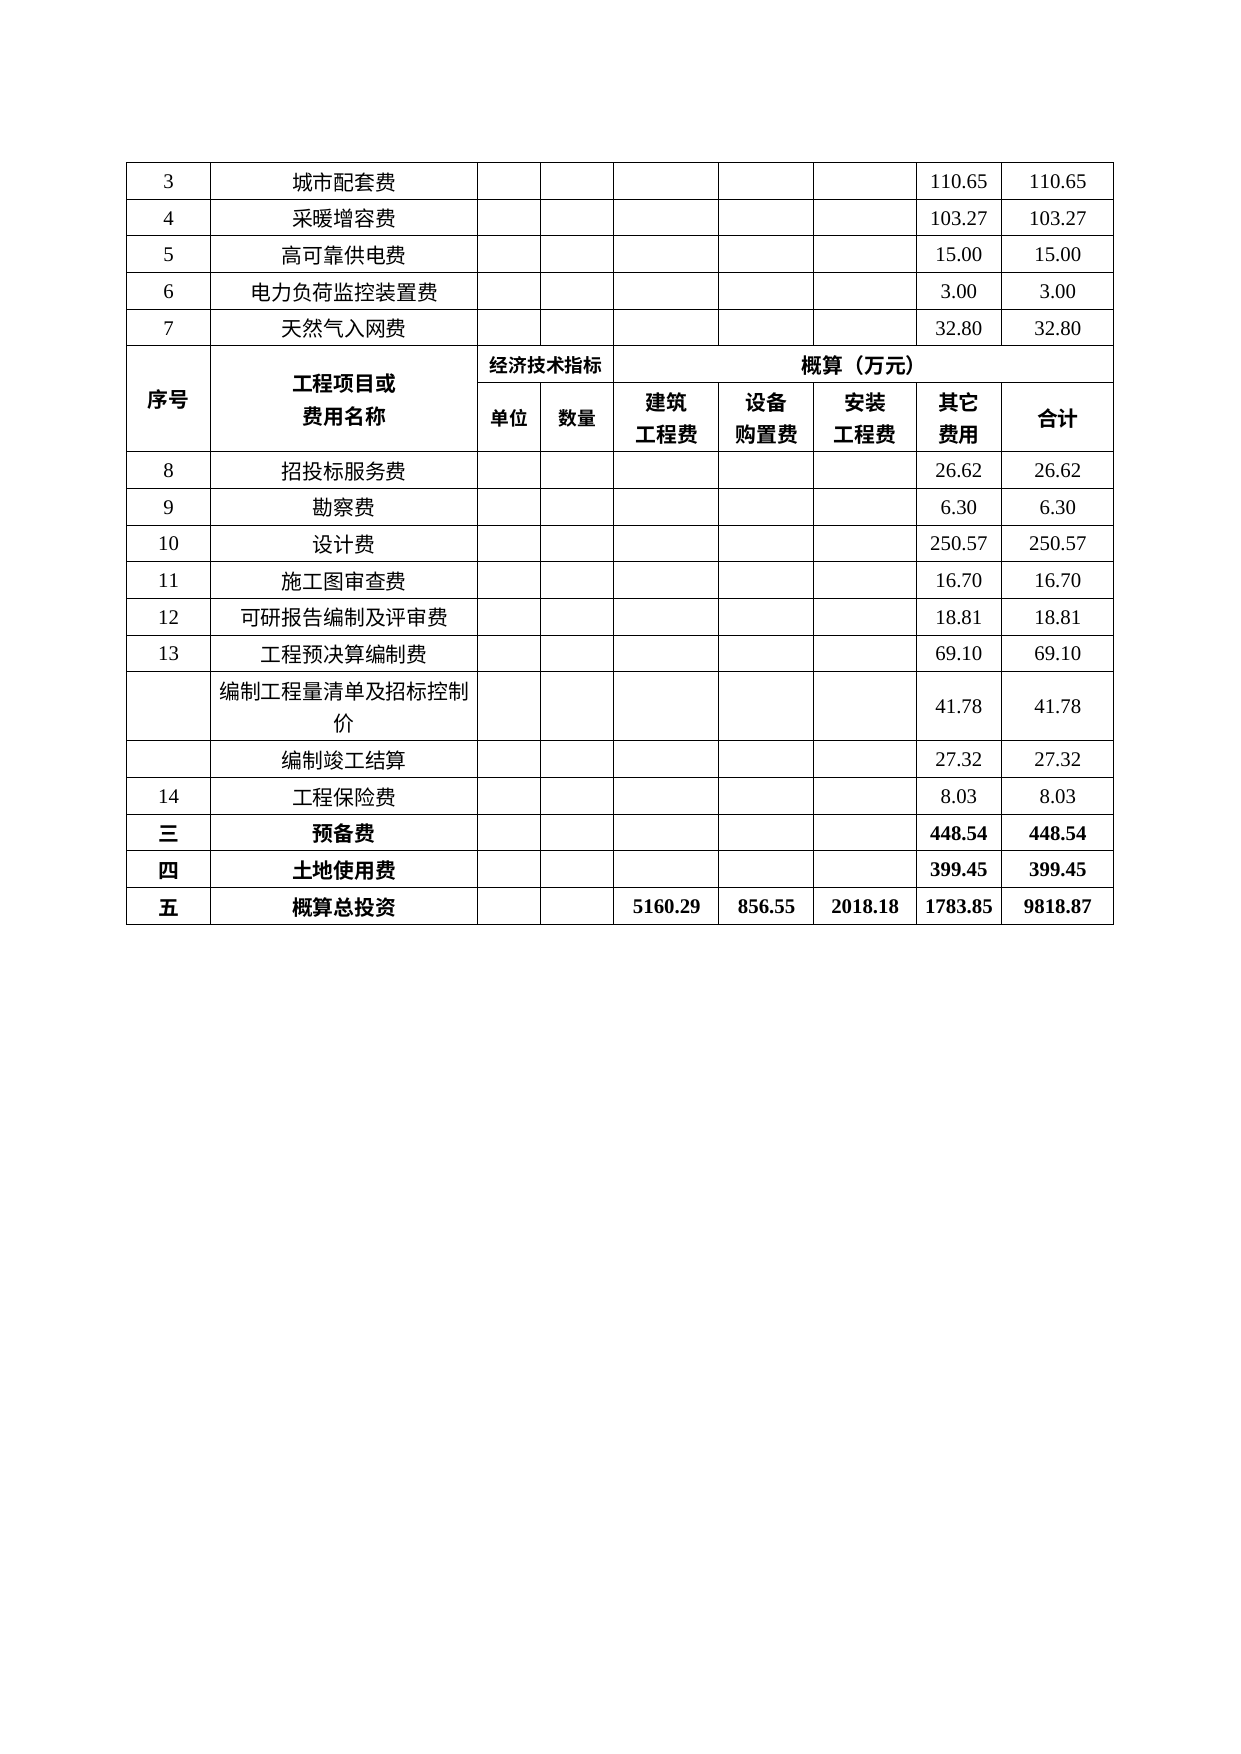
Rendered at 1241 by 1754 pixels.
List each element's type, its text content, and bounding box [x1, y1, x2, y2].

table_cell [541, 489, 613, 524]
table_cell 250.57 [1002, 526, 1113, 561]
table_cell [541, 741, 613, 777]
table_cell [614, 562, 718, 598]
table_cell [478, 599, 540, 634]
table_cell 8 [127, 452, 210, 488]
table_cell 设备 购置费 [719, 383, 813, 451]
table_cell 2018.18 [814, 888, 916, 924]
table_cell [478, 778, 540, 814]
table_cell 27.32 [1002, 741, 1113, 777]
table_cell [719, 672, 813, 740]
table_cell [814, 562, 916, 598]
table_cell [478, 888, 540, 924]
table_cell [614, 672, 718, 740]
table_cell [614, 851, 718, 887]
table_cell [719, 273, 813, 309]
table_cell [478, 562, 540, 598]
table_cell [814, 236, 916, 272]
table_cell [541, 672, 613, 740]
table_cell [541, 163, 613, 199]
table_cell [614, 778, 718, 814]
table_cell [814, 636, 916, 671]
table_cell 编制竣工结算 [211, 741, 477, 777]
table_cell [814, 741, 916, 777]
table_cell [478, 200, 540, 235]
table_cell [719, 310, 813, 345]
table_cell 设计费 [211, 526, 477, 561]
table_cell [814, 310, 916, 345]
table_cell [719, 562, 813, 598]
table_cell 工程预决算编制费 [211, 636, 477, 671]
table_cell [814, 526, 916, 561]
table_cell [541, 310, 613, 345]
table_cell [719, 200, 813, 235]
table_cell [478, 236, 540, 272]
table_cell 安装 工程费 [814, 383, 916, 451]
table_cell [614, 741, 718, 777]
table_cell [814, 851, 916, 887]
table_cell [541, 562, 613, 598]
table_cell 16.70 [917, 562, 1001, 598]
table_cell [614, 526, 718, 561]
table_cell 工程项目或 费用名称 [211, 346, 477, 451]
table_cell [614, 636, 718, 671]
table_cell 采暖增容费 [211, 200, 477, 235]
table_cell [541, 851, 613, 887]
table_cell 建筑 工程费 [614, 383, 718, 451]
table_cell 26.62 [917, 452, 1001, 488]
table_cell 5160.29 [614, 888, 718, 924]
table_cell [478, 741, 540, 777]
table_cell 电力负荷监控装置费 [211, 273, 477, 309]
table_cell 6.30 [1002, 489, 1113, 524]
table_cell 7 [127, 310, 210, 345]
table_cell 合计 [1002, 383, 1113, 451]
table_cell 五 [127, 888, 210, 924]
table_cell [814, 273, 916, 309]
table_cell 1783.85 [917, 888, 1001, 924]
table_cell 经济技术指标 [478, 346, 613, 382]
table_cell 11 [127, 562, 210, 598]
table_cell [127, 672, 210, 740]
table_cell 41.78 [1002, 672, 1113, 740]
table_cell [614, 489, 718, 524]
table_cell [814, 672, 916, 740]
table_cell [814, 599, 916, 634]
table_cell 448.54 [917, 815, 1001, 850]
table_cell 9818.87 [1002, 888, 1113, 924]
table_cell 14 [127, 778, 210, 814]
table_cell 399.45 [1002, 851, 1113, 887]
table_cell [719, 452, 813, 488]
table_cell [478, 489, 540, 524]
table_cell [614, 163, 718, 199]
table_cell 预备费 [211, 815, 477, 850]
table_cell 41.78 [917, 672, 1001, 740]
table_cell 32.80 [917, 310, 1001, 345]
table_cell 103.27 [1002, 200, 1113, 235]
table_cell [541, 778, 613, 814]
table_cell 13 [127, 636, 210, 671]
table_cell 勘察费 [211, 489, 477, 524]
table_cell [478, 452, 540, 488]
table_cell 高可靠供电费 [211, 236, 477, 272]
table_cell [814, 200, 916, 235]
table_cell [614, 452, 718, 488]
table_cell 城市配套费 [211, 163, 477, 199]
table_cell [478, 273, 540, 309]
table_cell [814, 163, 916, 199]
table_cell [614, 236, 718, 272]
table_cell 9 [127, 489, 210, 524]
table_cell 10 [127, 526, 210, 561]
table_cell [478, 636, 540, 671]
table_cell 399.45 [917, 851, 1001, 887]
table_cell [541, 273, 613, 309]
table_cell 18.81 [1002, 599, 1113, 634]
table_cell [719, 851, 813, 887]
table_cell 3.00 [917, 273, 1001, 309]
table_cell 32.80 [1002, 310, 1113, 345]
table_cell 5 [127, 236, 210, 272]
table_cell 103.27 [917, 200, 1001, 235]
table_cell [478, 851, 540, 887]
table_cell 27.32 [917, 741, 1001, 777]
table_cell [478, 672, 540, 740]
table_cell 6 [127, 273, 210, 309]
table_cell 16.70 [1002, 562, 1113, 598]
table_cell 8.03 [917, 778, 1001, 814]
table_cell 448.54 [1002, 815, 1113, 850]
table_cell [814, 778, 916, 814]
table_cell [719, 163, 813, 199]
table_cell [614, 200, 718, 235]
table_cell 三 [127, 815, 210, 850]
table_cell [719, 815, 813, 850]
table_cell 工程保险费 [211, 778, 477, 814]
table_cell [719, 489, 813, 524]
table_cell 招投标服务费 [211, 452, 477, 488]
table_cell 4 [127, 200, 210, 235]
table_cell 12 [127, 599, 210, 634]
table_cell [541, 815, 613, 850]
table_cell [541, 888, 613, 924]
table_cell 其它 费用 [917, 383, 1001, 451]
table_cell 数量 [541, 383, 613, 451]
table_cell [614, 273, 718, 309]
table_cell [614, 310, 718, 345]
table_cell 18.81 [917, 599, 1001, 634]
table_cell 26.62 [1002, 452, 1113, 488]
table_cell 6.30 [917, 489, 1001, 524]
table_cell 69.10 [1002, 636, 1113, 671]
table_cell 69.10 [917, 636, 1001, 671]
table_cell 土地使用费 [211, 851, 477, 887]
table_cell [541, 599, 613, 634]
table_cell [541, 636, 613, 671]
table_cell [478, 526, 540, 561]
table_cell 110.65 [1002, 163, 1113, 199]
table_cell 可研报告编制及评审费 [211, 599, 477, 634]
table_cell [719, 636, 813, 671]
table_cell 15.00 [917, 236, 1001, 272]
table_cell [541, 452, 613, 488]
table_cell [478, 815, 540, 850]
table_cell [541, 236, 613, 272]
table_cell [719, 526, 813, 561]
table_cell [541, 526, 613, 561]
table_cell [614, 599, 718, 634]
table_cell 8.03 [1002, 778, 1113, 814]
table_cell 序号 [127, 346, 210, 451]
table_cell 施工图审查费 [211, 562, 477, 598]
table_cell [614, 815, 718, 850]
table_cell [719, 741, 813, 777]
table_cell 单位 [478, 383, 540, 451]
table_cell [814, 815, 916, 850]
table_cell [127, 741, 210, 777]
table_cell 3 [127, 163, 210, 199]
table_cell 天然气入网费 [211, 310, 477, 345]
table_cell 概算总投资 [211, 888, 477, 924]
table_cell [719, 778, 813, 814]
table_cell [541, 200, 613, 235]
table_cell 250.57 [917, 526, 1001, 561]
table_cell [719, 236, 813, 272]
table_cell 四 [127, 851, 210, 887]
table_cell 15.00 [1002, 236, 1113, 272]
table_cell 856.55 [719, 888, 813, 924]
table_cell [719, 599, 813, 634]
table_cell 110.65 [917, 163, 1001, 199]
table_cell [478, 163, 540, 199]
table_cell [814, 489, 916, 524]
table_cell 3.00 [1002, 273, 1113, 309]
table_cell 概算（万元） [614, 346, 1113, 382]
table_cell 编制工程量清单及招标控制价 [211, 672, 477, 740]
table_cell [478, 310, 540, 345]
table_cell [814, 452, 916, 488]
